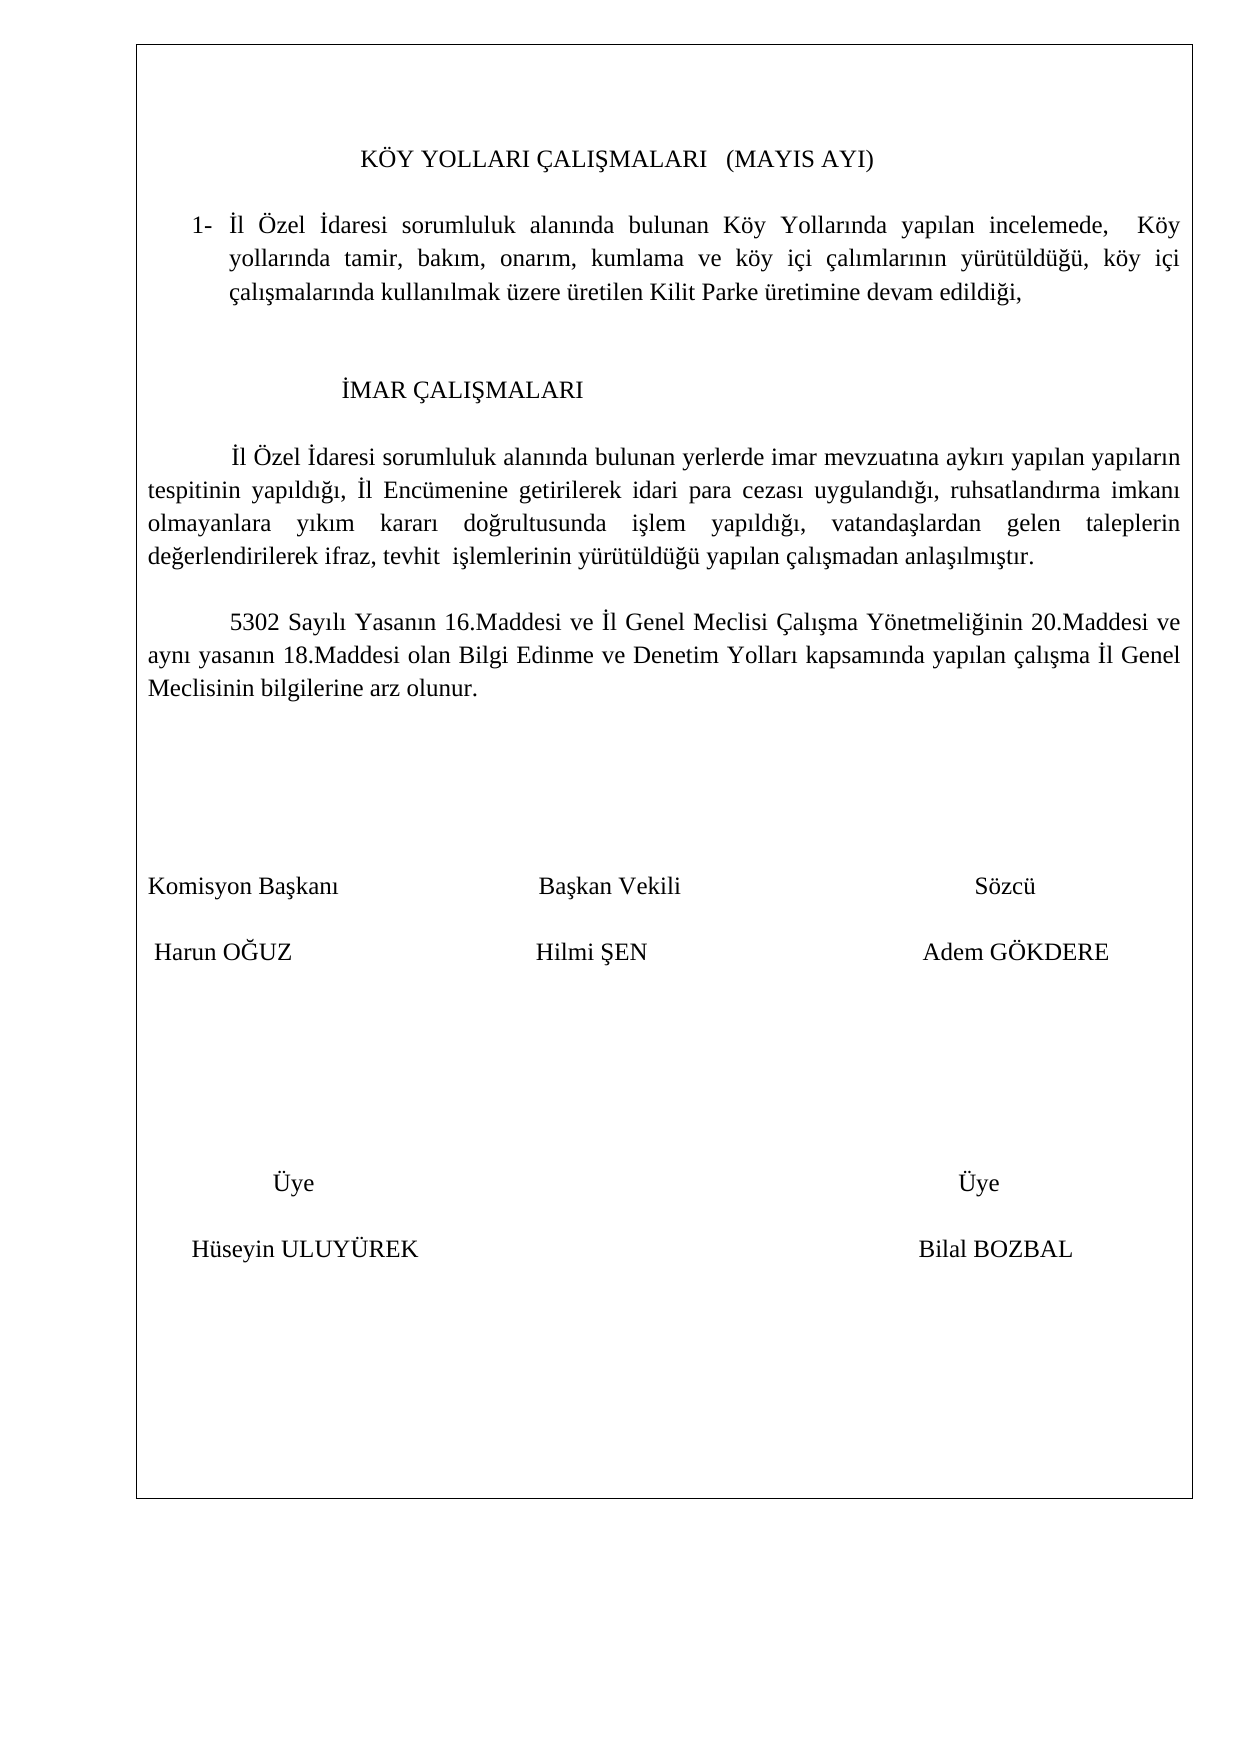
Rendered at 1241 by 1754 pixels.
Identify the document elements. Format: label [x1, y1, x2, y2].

table_header [137, 45, 1192, 1498]
